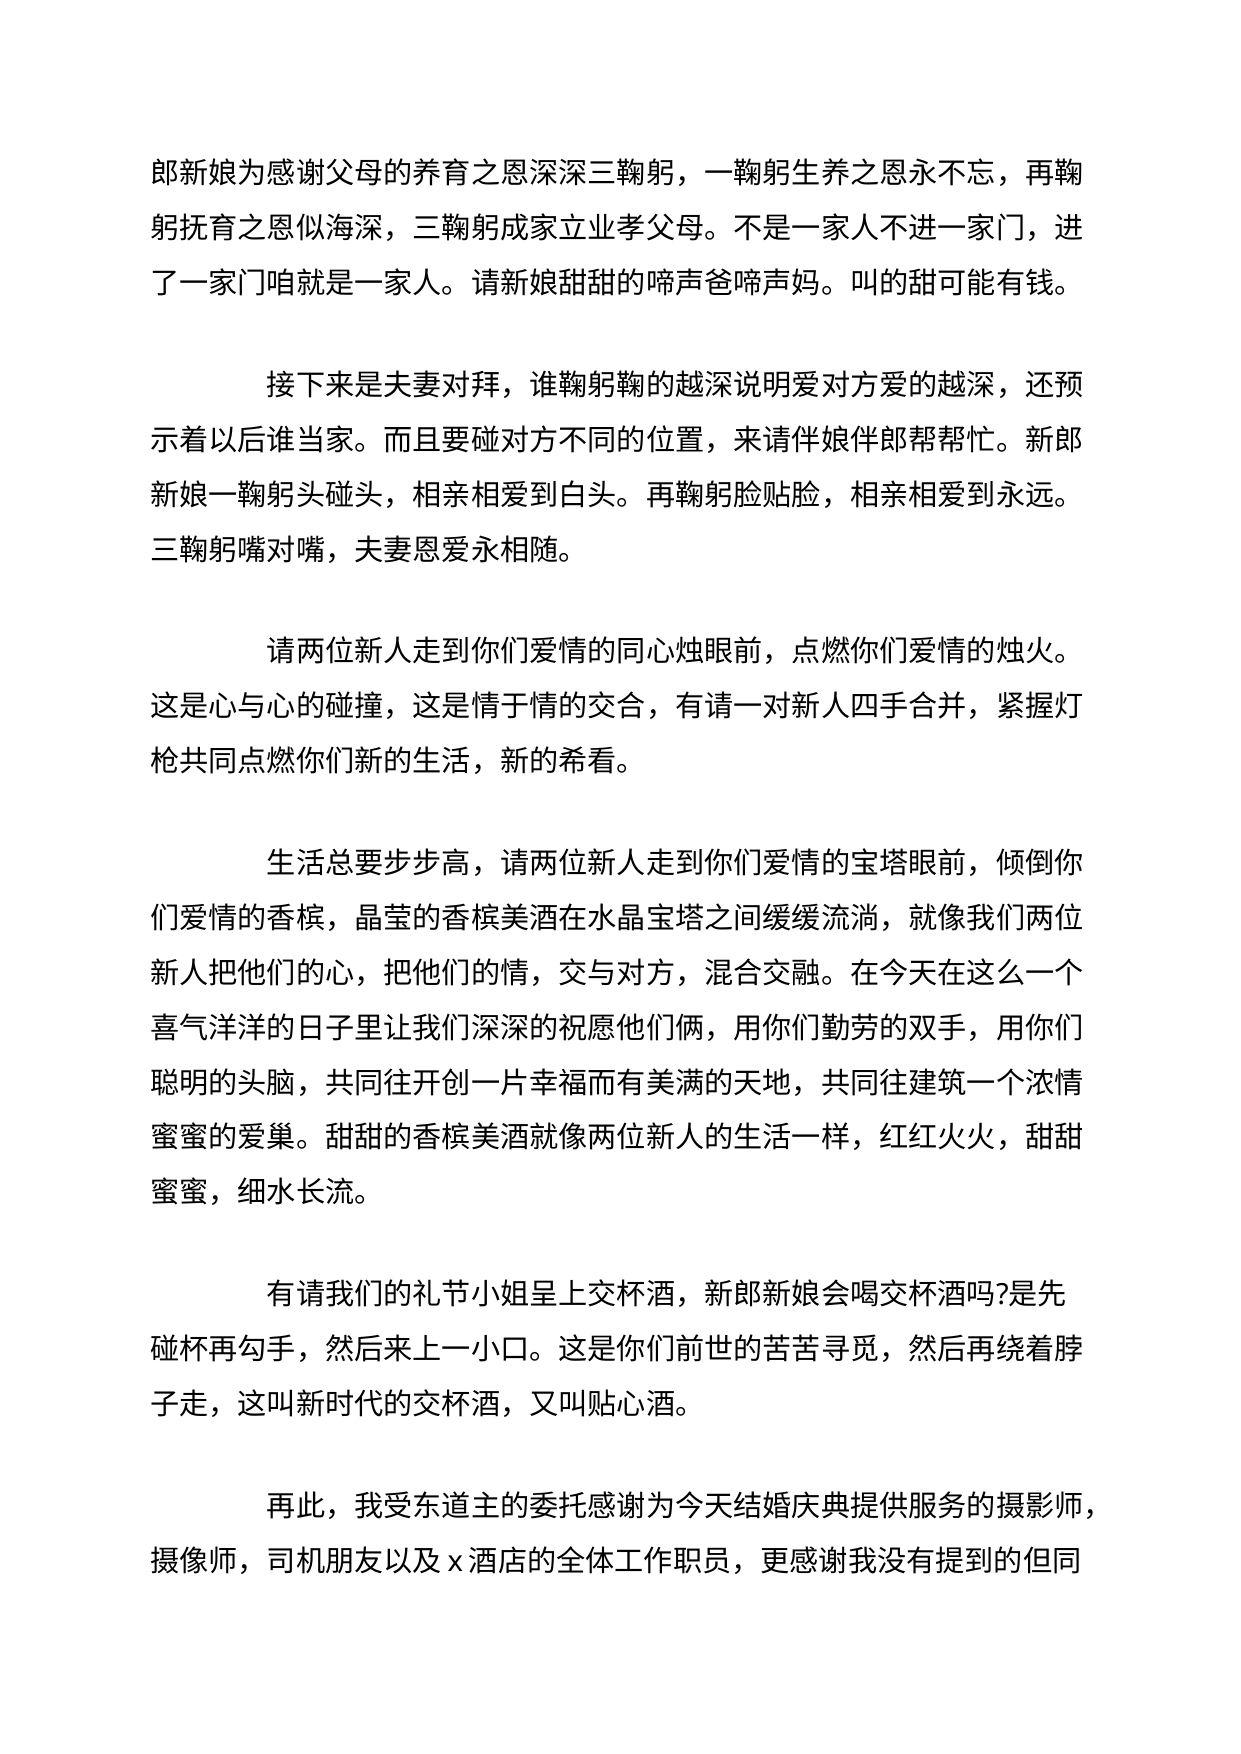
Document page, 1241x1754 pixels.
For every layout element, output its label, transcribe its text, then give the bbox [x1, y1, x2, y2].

text 有请我们的礼节小姐呈上交杯酒，新郎新娘会喝交杯酒吗?是先碰杯再勾手，然后来上一小口。这是你们前世的苦苦寻觅，然后再绕着脖子走，这叫新时代的交杯酒，又叫贴心酒。 [150, 1271, 1090, 1423]
text 接下来是夫妻对拜，谁鞠躬鞠的越深说明爱对方爱的越深，还预示着以后谁当家。而且要碰对方不同的位置，来请伴娘伴郎帮帮忙。新郎新娘一鞠躬头碰头，相亲相爱到白头。再鞠躬脸贴脸，相亲相爱到永远。三鞠躬嘴对嘴，夫妻恩爱永相随。 [150, 362, 1090, 568]
text 请两位新人走到你们爱情的同心烛眼前，点燃你们爱情的烛火。这是心与心的碰撞，这是情于情的交合，有请一对新人四手合并，紧握灯枪共同点燃你们新的生活，新的希看。 [150, 628, 1090, 780]
text 生活总要步步高，请两位新人走到你们爱情的宝塔眼前，倾倒你们爱情的香槟，晶莹的香槟美酒在水晶宝塔之间缓缓流淌，就像我们两位新人把他们的心，把他们的情，交与对方，混合交融。在今天在这么一个喜气洋洋的日子里让我们深深的祝愿他们俩，用你们勤劳的双手，用你们聪明的头脑，共同往开创一片幸福而有美满的天地，共同往建筑一个浓情蜜蜜的爱巢。甜甜的香槟美酒就像两位新人的生活一样，红红火火，甜甜蜜蜜，细水长流。 [150, 839, 1090, 1211]
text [150, 150, 1090, 302]
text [150, 1482, 1090, 1580]
